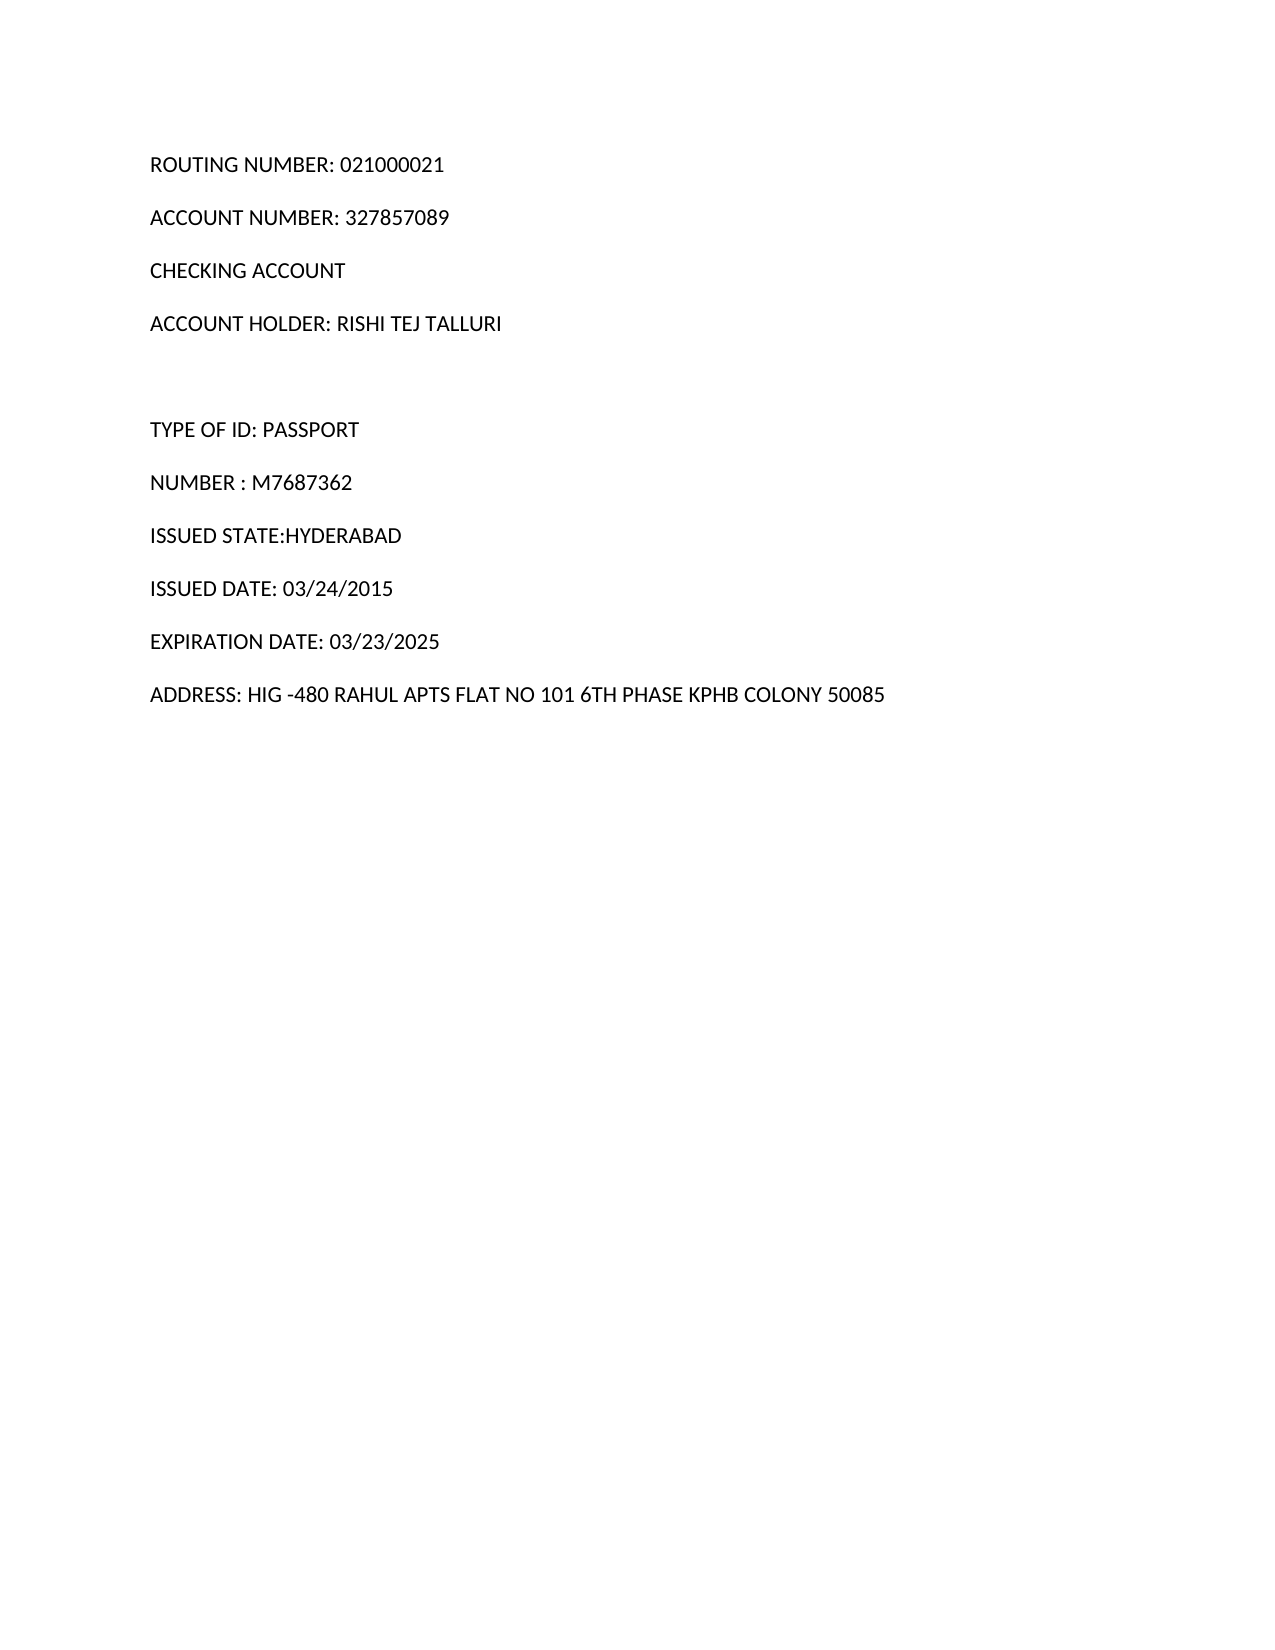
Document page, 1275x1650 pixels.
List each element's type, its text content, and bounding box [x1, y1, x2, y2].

text EXPIRATION DATE: 03/23/2025 [150, 627, 1125, 655]
text ADDRESS: HIG -480 RAHUL APTS FLAT NO 101 6TH PHASE KPHB COLONY 50085 [150, 680, 1125, 708]
text ROUTING NUMBER: 021000021 [150, 150, 1125, 178]
text ISSUED STATE:HYDERABAD [150, 521, 1125, 549]
text ISSUED DATE: 03/24/2015 [150, 574, 1125, 602]
text TYPE OF ID: PASSPORT [150, 415, 1125, 443]
text NUMBER : M7687362 [150, 468, 1125, 496]
text ACCOUNT HOLDER: RISHI TEJ TALLURI [150, 309, 1125, 337]
text CHECKING ACCOUNT [150, 256, 1125, 284]
text ACCOUNT NUMBER: 327857089 [150, 203, 1125, 231]
